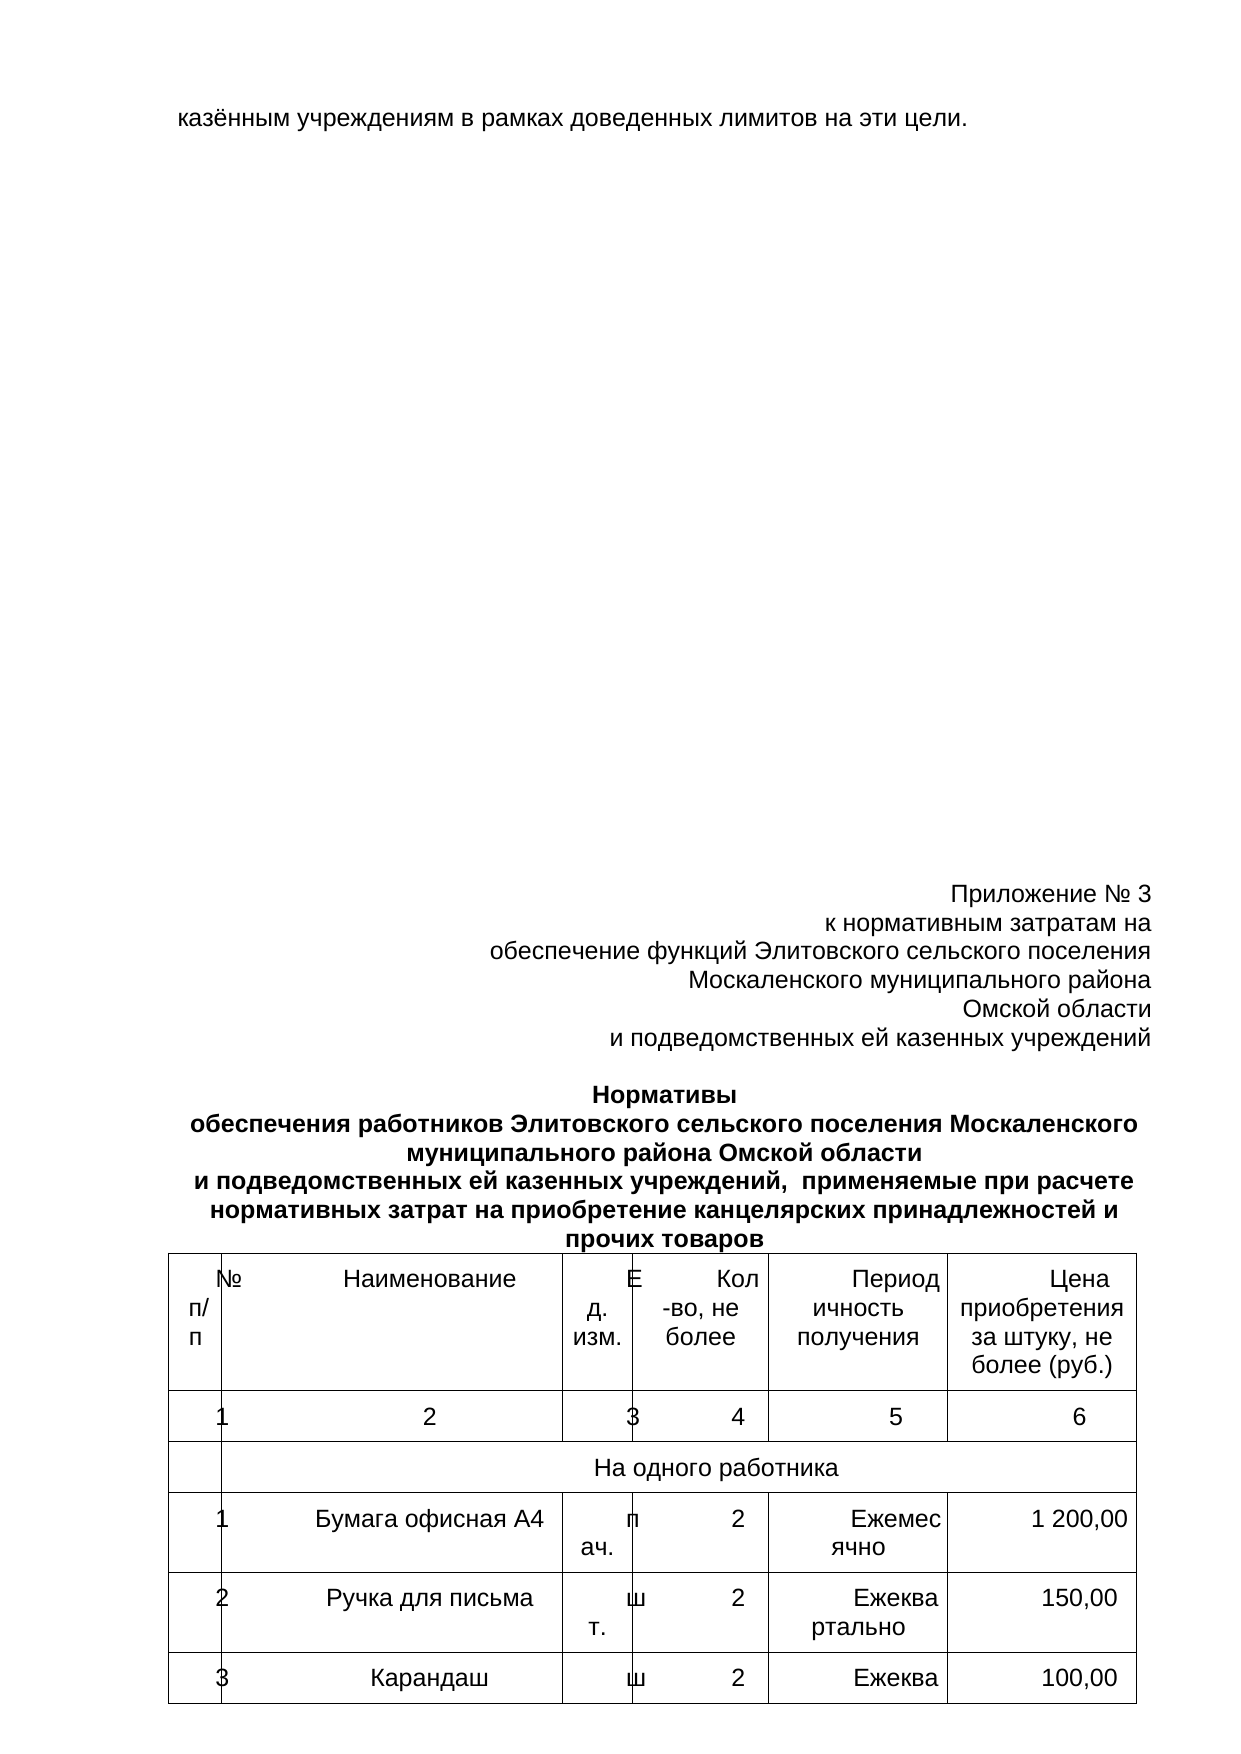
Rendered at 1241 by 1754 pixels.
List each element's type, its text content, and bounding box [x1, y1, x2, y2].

table_cell пач. [563, 1493, 632, 1572]
table_cell 1 [169, 1493, 221, 1572]
table_cell 150,00 [948, 1573, 1136, 1652]
table_cell Ежеквартально [769, 1573, 947, 1652]
table_header № п/п [169, 1254, 221, 1390]
table_cell 3 [169, 1653, 221, 1703]
title обеспечения работников Элитовского сельского поселения Москаленского муниципального района Омской области [177, 1109, 1152, 1166]
table_cell На одного работника [222, 1442, 1136, 1492]
text Москаленского муниципального района [177, 965, 1152, 994]
table_header Ед. изм. [563, 1254, 632, 1390]
title и подведомственных ей казенных учреждений, применяемые при расчете нормативных затрат на приобретение канцелярских принадлежностей и прочих товаров [177, 1166, 1152, 1253]
table_cell [169, 1442, 221, 1492]
table_cell 5 [769, 1391, 947, 1441]
table_header Цена приобретения за штуку, не более (руб.) [948, 1254, 1136, 1390]
table_cell 6 [948, 1391, 1136, 1441]
table_cell 2 [222, 1391, 562, 1441]
table_cell 100,00 [948, 1653, 1136, 1703]
table_cell шт. [563, 1653, 632, 1703]
table_cell шт. [563, 1573, 632, 1652]
table_cell Ежеквартально [769, 1653, 947, 1703]
table_cell Ручка для письма [222, 1573, 562, 1652]
text и подведомственных ей казенных учреждений [177, 1023, 1152, 1051]
table_cell Ежемесячно [769, 1493, 947, 1572]
table_header Кол-во, не более [633, 1254, 768, 1390]
table_cell Карандаш [222, 1653, 562, 1703]
table_cell 2 [633, 1493, 768, 1572]
title Нормативы [177, 1080, 1152, 1109]
table_cell 2 [633, 1573, 768, 1652]
text Омской области [177, 994, 1152, 1023]
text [177, 103, 1172, 131]
table_cell Бумага офисная А4 [222, 1493, 562, 1572]
table_cell 2 [169, 1573, 221, 1652]
table_cell 1 200,00 [948, 1493, 1136, 1572]
text к нормативным затратам на [177, 908, 1152, 936]
table_cell 3 [563, 1391, 632, 1441]
text Приложение № 3 [177, 879, 1152, 908]
table_cell 2 [633, 1653, 768, 1703]
table_header Периодичность получения [769, 1254, 947, 1390]
table_header Наименование [222, 1254, 562, 1390]
table_cell 1 [169, 1391, 221, 1441]
table_cell 4 [633, 1391, 768, 1441]
text обеспечение функций Элитовского сельского поселения [177, 936, 1152, 965]
